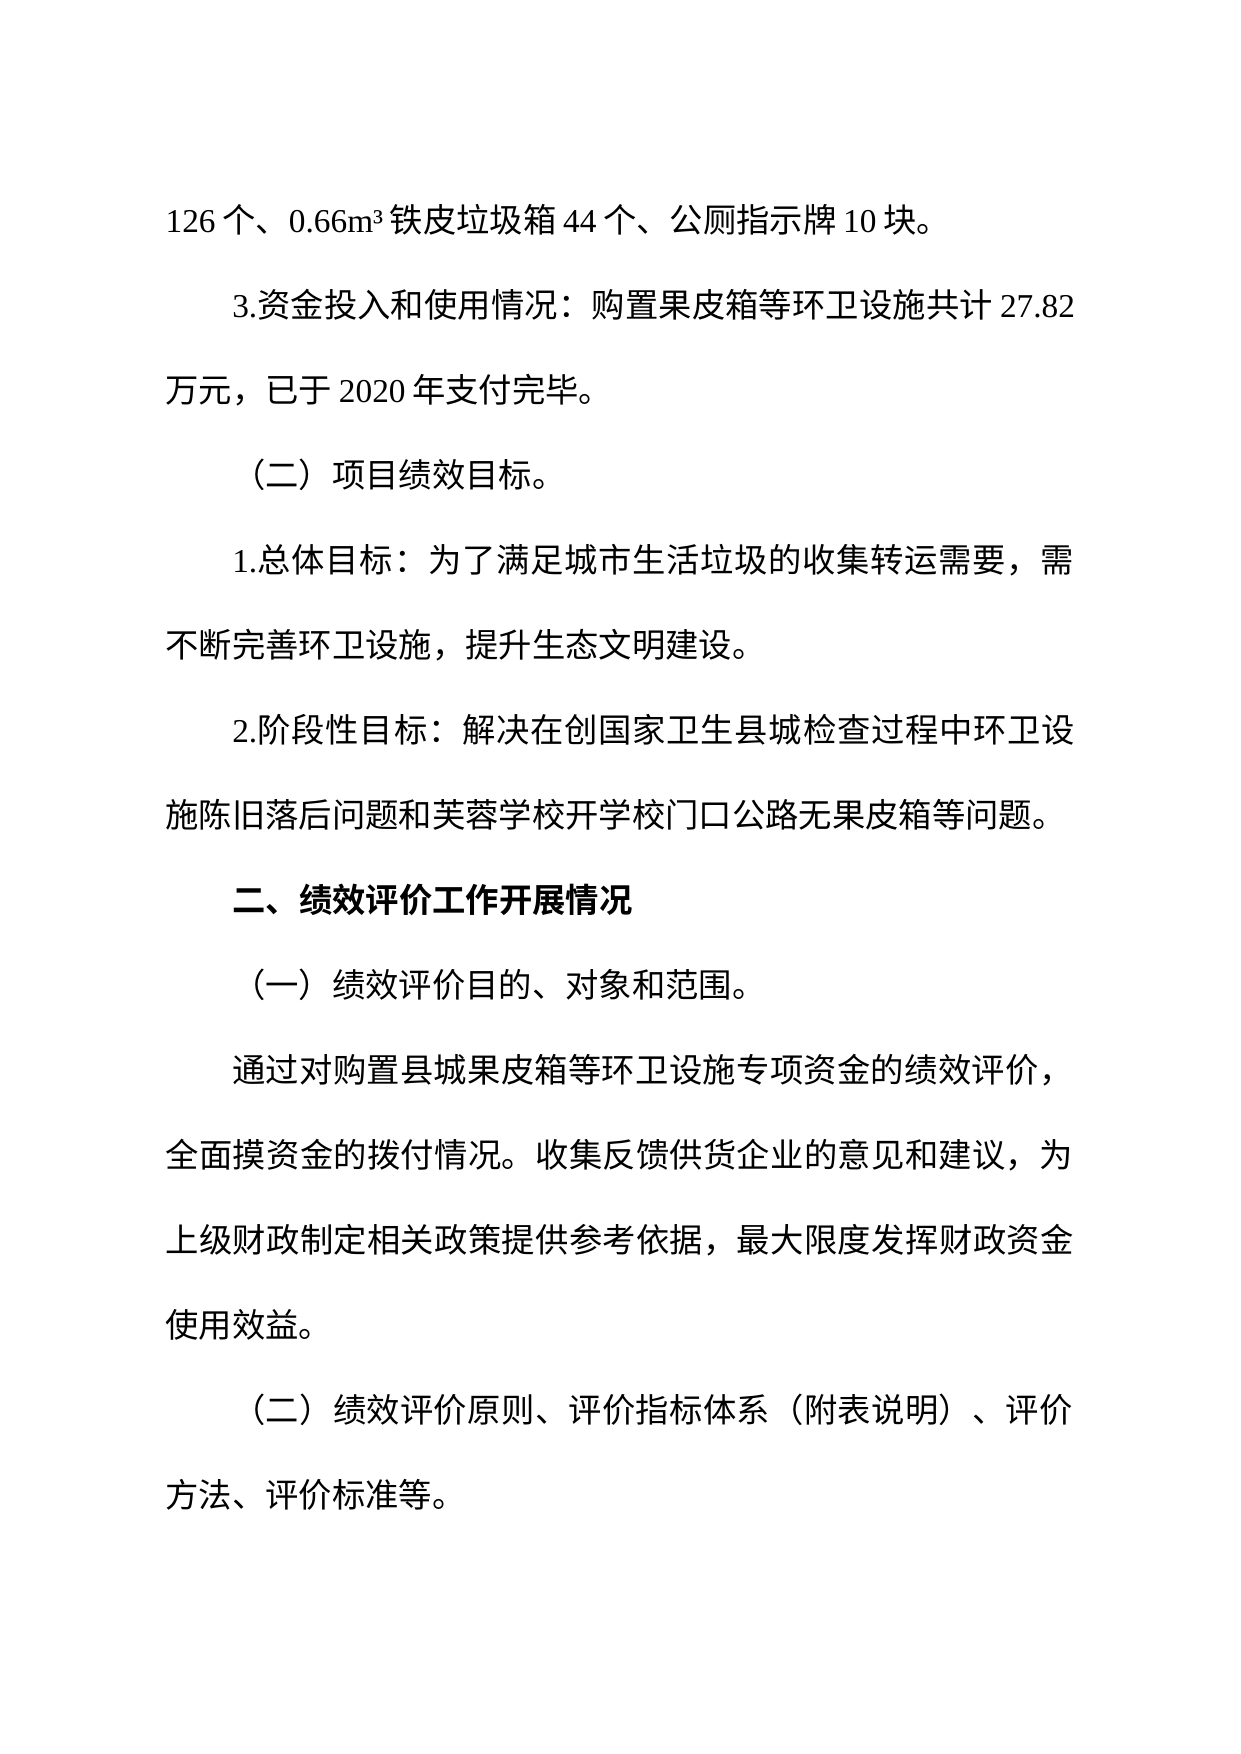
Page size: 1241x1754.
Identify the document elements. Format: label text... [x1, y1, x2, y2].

text （二）绩效评价原则、评价指标体系（附表说明）、评价方法、评价标准等。 [165, 1366, 1075, 1536]
text （二）项目绩效目标。 [165, 431, 1075, 516]
text 3.资金投入和使用情况：购置果皮箱等环卫设施共计27.82万元，已于2020年支付完毕。 [165, 261, 1075, 431]
text 通过对购置县城果皮箱等环卫设施专项资金的绩效评价，全面摸资金的拨付情况。收集反馈供货企业的意见和建议，为上级财政制定相关政策提供参考依据，最大限度发挥财政资金使用效益。 [165, 1026, 1075, 1366]
text 2.阶段性目标：解决在创国家卫生县城检查过程中环卫设施陈旧落后问题和芙蓉学校开学校门口公路无果皮箱等问题。 [165, 686, 1075, 856]
text 二、绩效评价工作开展情况 [165, 856, 1075, 941]
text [165, 176, 1075, 261]
text 1.总体目标：为了满足城市生活垃圾的收集转运需要，需不断完善环卫设施，提升生态文明建设。 [165, 516, 1075, 686]
text （一）绩效评价目的、对象和范围。 [165, 941, 1075, 1026]
